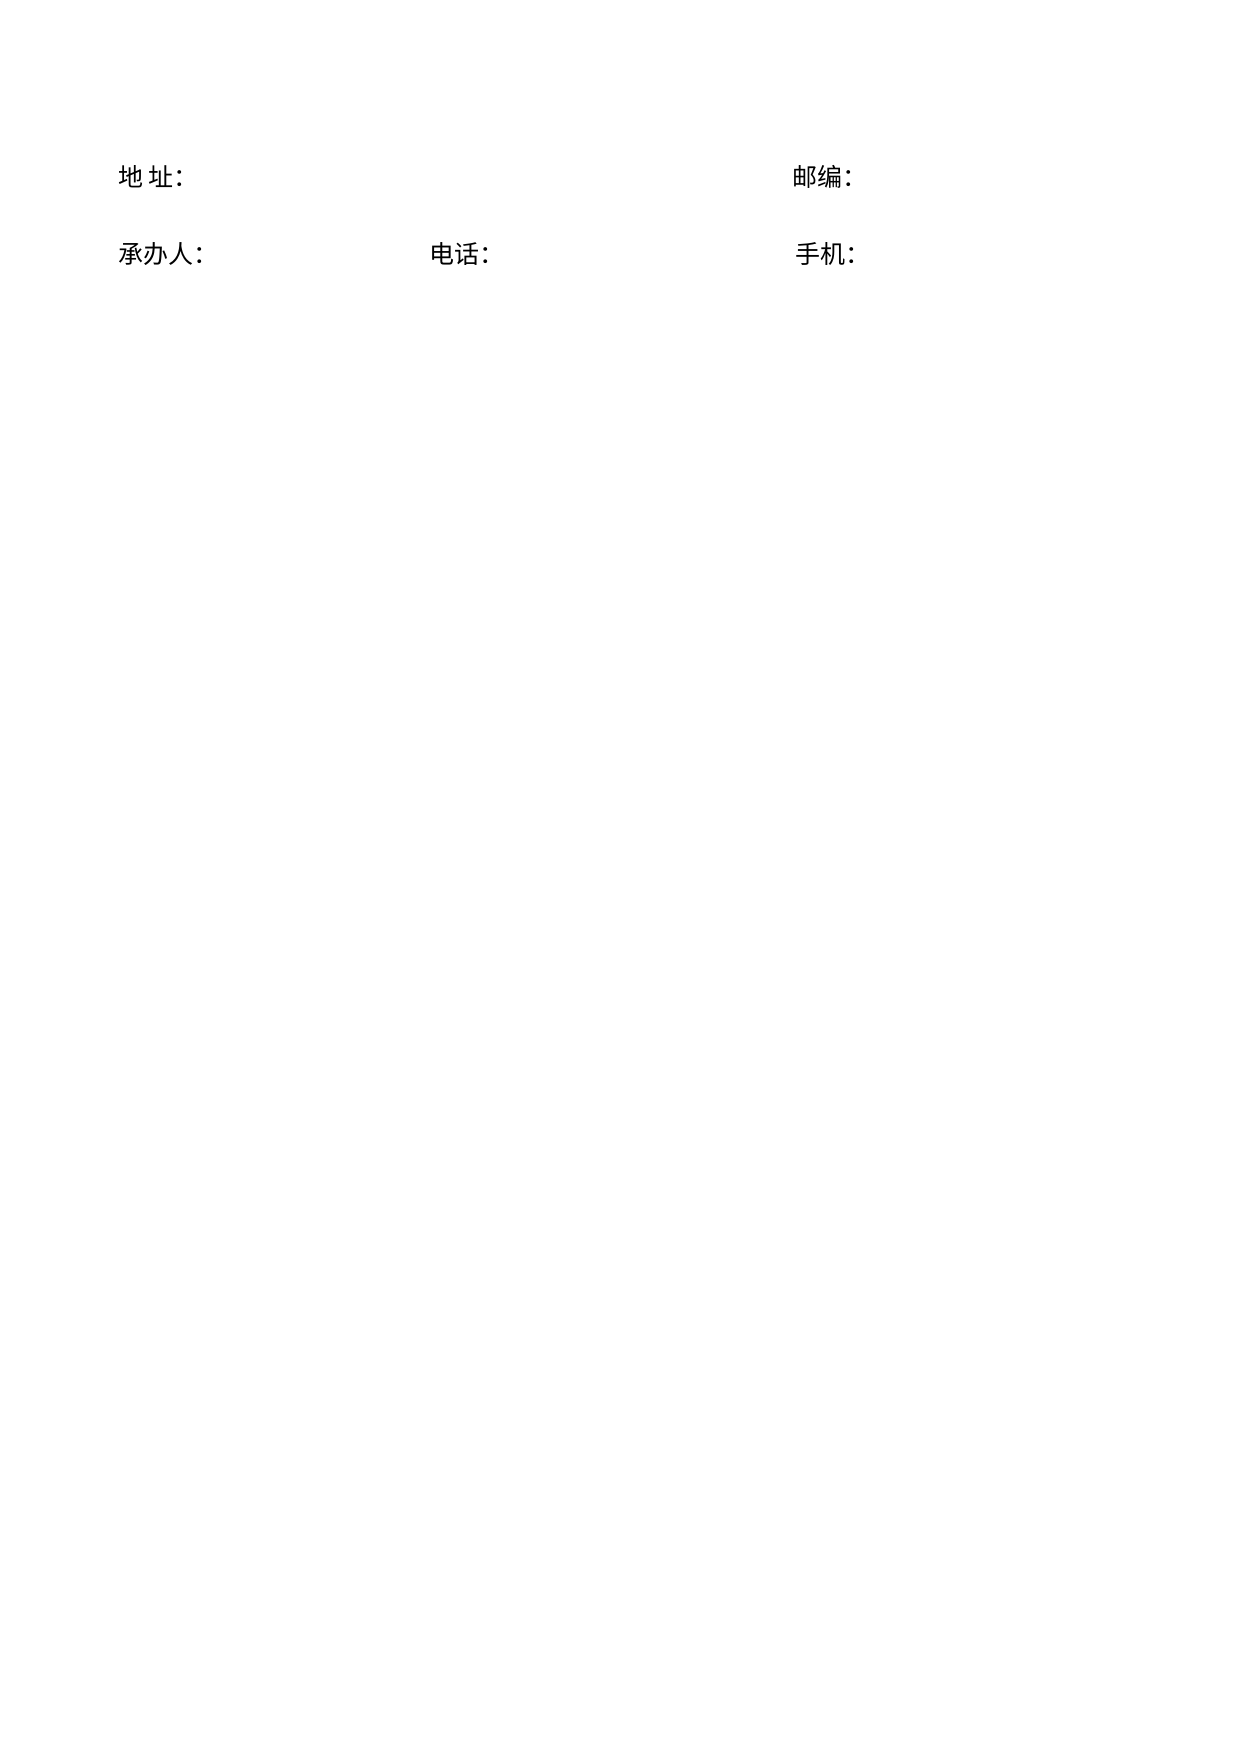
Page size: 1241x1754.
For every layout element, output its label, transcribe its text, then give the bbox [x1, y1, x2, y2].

table_cell 手机： [784, 220, 1149, 298]
table_cell 电话： [418, 220, 784, 298]
table_cell 邮编： [418, 143, 1149, 220]
table_cell 承办人： [107, 220, 418, 298]
table_cell 地 址： [107, 143, 418, 220]
